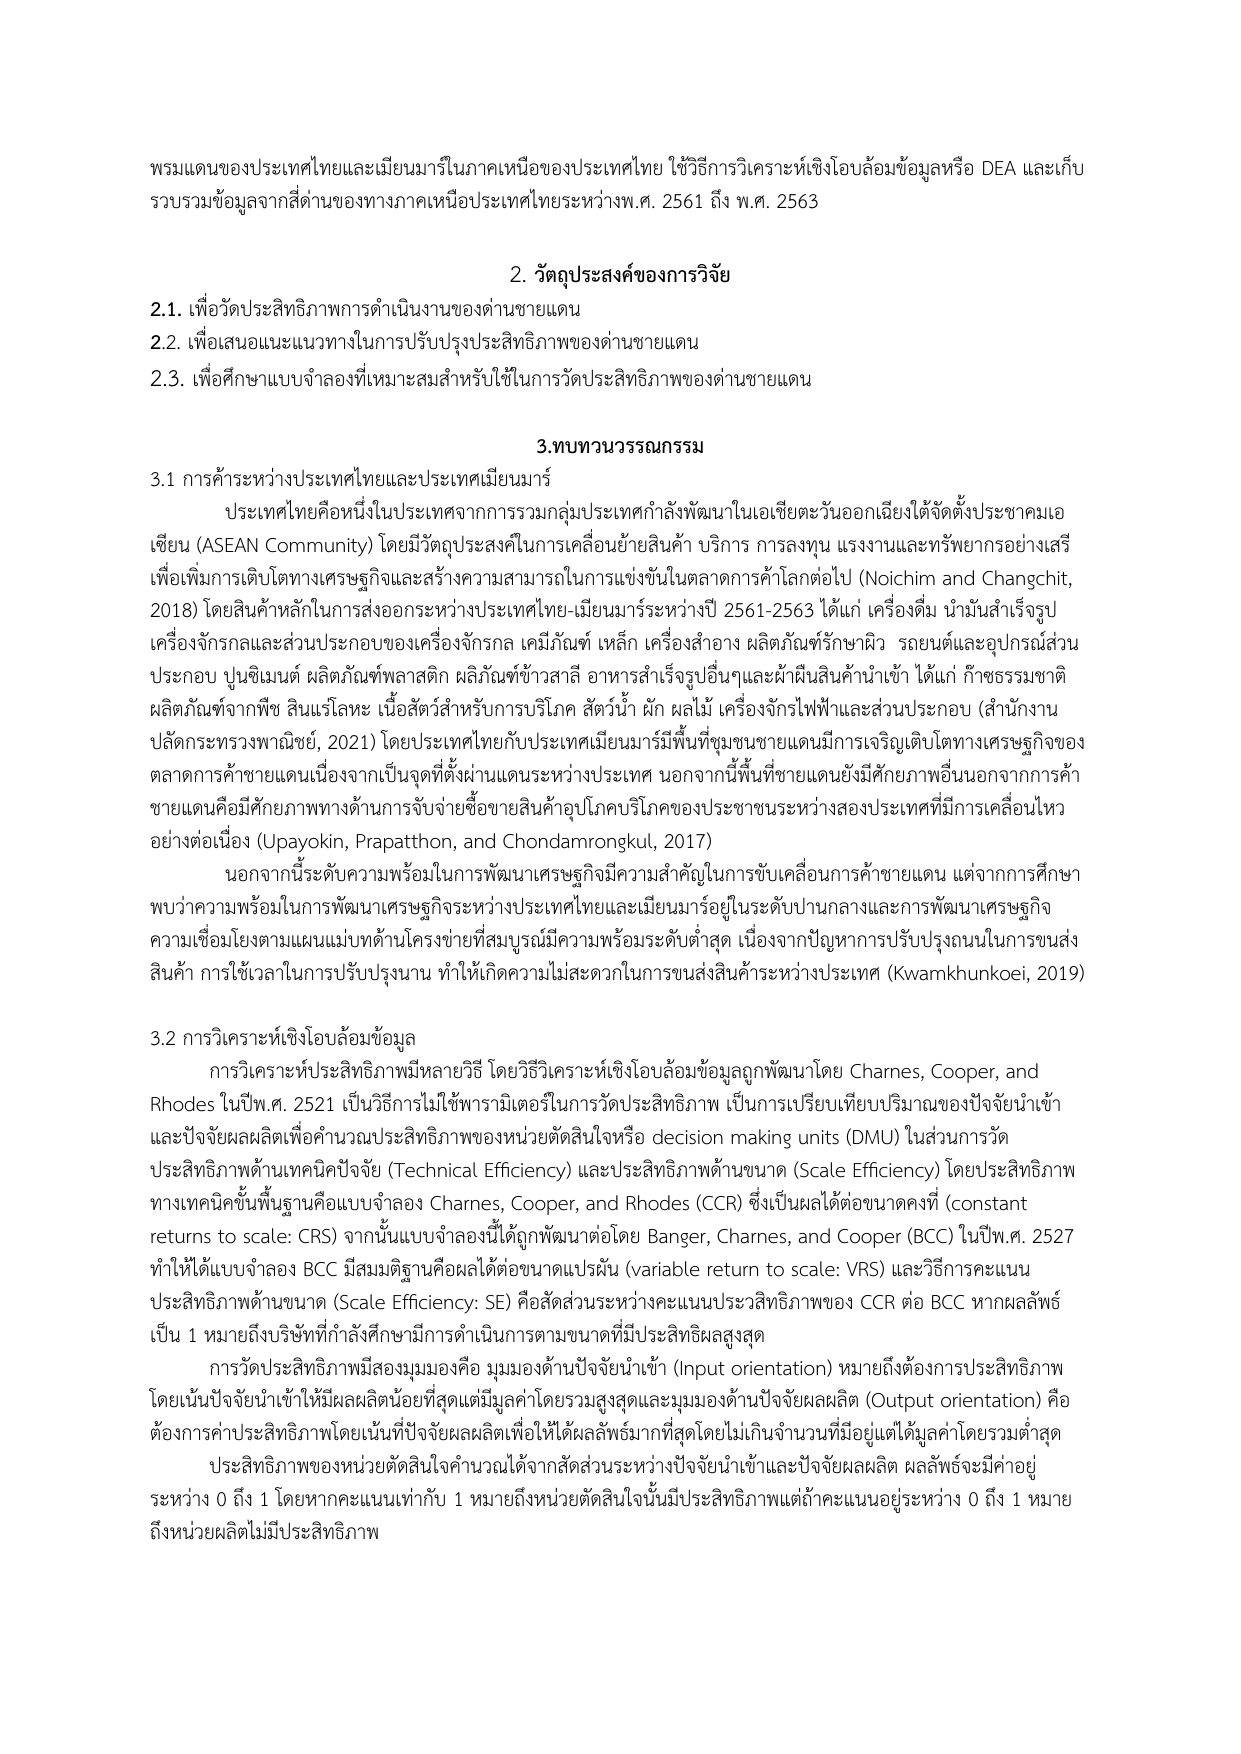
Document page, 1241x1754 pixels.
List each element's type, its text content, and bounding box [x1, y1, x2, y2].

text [150, 150, 1090, 216]
text 3.2 การวิเคราะห์เชิงโอบล้อมข้อมูล [150, 1020, 1090, 1053]
text การวัดประสิทธิภาพมีสองมุมมองคือ มุมมองด้านปัจจัยนำเข้า (Input orientation) หมายถึงต้องการประสิทธิภาพโดยเน้นปัจจัยนำเข้าให้มีผลผลิตน้อยที่สุดแต่มีมูลค่าโดยรวมสูงสุดและมุมมองด้านปัจจัยผลผลิต (Output orientation) คือต้องการค่าประสิทธิภาพโดยเน้นที่ปัจจัยผลผลิตเพื่อให้ได้ผลลัพธ์มากที่สุดโดยไม่เกินจำนวนที่มีอยู่แต่ได้มูลค่าโดยรวมต่ำสุด [150, 1349, 1090, 1448]
text 3.ทบทวนวรรณกรรม [150, 428, 1090, 461]
text นอกจากนี้ระดับความพร้อมในการพัฒนาเศรษฐกิจมีความสำคัญในการขับเคลื่อนการค้าชายแดน แต่จากการศึกษาพบว่าความพร้อมในการพัฒนาเศรษฐกิจระหว่างประเทศไทยและเมียนมาร์อยู่ในระดับปานกลางและการพัฒนาเศรษฐกิจความเชื่อมโยงตามแผนแม่บทด้านโครงข่ายที่สมบูรณ์มีความพร้อมระดับต่ำสุด เนื่องจากปัญหาการปรับปรุงถนนในการขนส่งสินค้า การใช้เวลาในการปรับปรุงนาน ทำให้เกิดความไม่สะดวกในการขนส่งสินค้าระหว่างประเทศ (Kwamkhunkoei, 2019) [150, 856, 1090, 987]
text การวิเคราะห์ประสิทธิภาพมีหลายวิธี โดยวิธีวิเคราะห์เชิงโอบล้อมข้อมูลถูกพัฒนาโดย Charnes, Cooper, and Rhodes ในปีพ.ศ. 2521 เป็นวิธีการไม่ใช้พารามิเตอร์ในการวัดประสิทธิภาพ เป็นการเปรียบเทียบปริมาณของปัจจัยนำเข้าและปัจจัยผลผลิตเพื่อคำนวณประสิทธิภาพของหน่วยตัดสินใจหรือ decision making units (DMU) ในส่วนการวัดประสิทธิภาพด้านเทคนิคปัจจัย (Technical Efficiency) และประสิทธิภาพด้านขนาด (Scale Efficiency) โดยประสิทธิภาพทางเทคนิคขั้นพื้นฐานคือแบบจำลอง Charnes, Cooper, and Rhodes (CCR) ซึ่งเป็นผลได้ต่อขนาดคงที่ (constant returns to scale: CRS) จากนั้นแบบจำลองนี้ได้ถูกพัฒนาต่อโดย Banger, Charnes, and Cooper (BCC) ในปีพ.ศ. 2527 ทำให้ได้แบบจำลอง BCC มีสมมติฐานคือผลได้ต่อขนาดแปรผัน (variable return to scale: VRS) และวิธีการคะแนนประสิทธิภาพด้านขนาด (Scale Efficiency: SE) คือสัดส่วนระหว่างคะแนนประวสิทธิภาพของ CCR ต่อ BCC หากผลลัพธ์เป็น 1 หมายถึงบริษัทที่กำลังศึกษามีการดำเนินการตามขนาดที่มีประสิทธิผลสูงสุด [150, 1053, 1090, 1349]
text 2.1. เพื่อวัดประสิทธิภาพการดำเนินงานของด่านชายแดน [150, 291, 1090, 324]
text 2.3. เพื่อศึกษาแบบจำลองที่เหมาะสมสำหรับใช้ในการวัดประสิทธิภาพของด่านชายแดน [150, 357, 1090, 395]
text 2. วัตถุประสงค์ของการวิจัย [150, 253, 1090, 291]
text 3.1 การค้าระหว่างประเทศไทยและประเทศเมียนมาร์ [150, 461, 1090, 493]
text ประสิทธิภาพของหน่วยตัดสินใจคำนวณได้จากสัดส่วนระหว่างปัจจัยนำเข้าและปัจจัยผลผลิต ผลลัพธ์จะมีค่าอยู่ระหว่าง 0 ถึง 1 โดยหากคะแนนเท่ากับ 1 หมายถึงหน่วยตัดสินใจนั้นมีประสิทธิภาพแต่ถ้าคะแนนอยู่ระหว่าง 0 ถึง 1 หมายถึงหน่วยผลิตไม่มีประสิทธิภาพ [150, 1448, 1090, 1547]
text ประเทศไทยคือหนึ่งในประเทศจากการรวมกลุ่มประเทศกำลังพัฒนาในเอเชียตะวันออกเฉียงใต้จัดตั้งประชาคมเอเซียน (ASEAN Community) โดยมีวัตถุประสงค์ในการเคลื่อนย้ายสินค้า บริการ การลงทุน แรงงานและทรัพยากรอย่างเสรีเพื่อเพิ่มการเติบโตทางเศรษฐกิจและสร้างความสามารถในการแข่งขันในตลาดการค้าโลกต่อไป (Noichim and Changchit, 2018) โดยสินค้าหลักในการส่งออกระหว่างประเทศไทย-เมียนมาร์ระหว่างปี 2561-2563 ได้แก่ เครื่องดื่ม นำมันสำเร็จรูปเครื่องจักรกลและส่วนประกอบของเครื่องจักรกล เคมีภัณฑ์ เหล็ก เครื่องสำอาง ผลิตภัณฑ์รักษาผิว รถยนต์และอุปกรณ์ส่วนประกอบ ปูนซิเมนต์ ผลิตภัณฑ์พลาสติก ผลิภัณฑ์ข้าวสาลี อาหารสำเร็จรูปอื่นๆและผ้าผืนสินค้านำเข้า ได้แก่ ก๊าซธรรมชาติ ผลิตภัณฑ์จากพืช สินแร่โลหะ เนื้อสัตว์สำหรับการบริโภค สัตว์น้ำ ผัก ผลไม้ เครื่องจักรไฟฟ้าและส่วนประกอบ (สำนักงานปลัดกระทรวงพาณิชย์, 2021) โดยประเทศไทยกับประเทศเมียนมาร์มีพื้นที่ชุมชนชายแดนมีการเจริญเติบโตทางเศรษฐกิจของตลาดการค้าชายแดนเนื่องจากเป็นจุดที่ตั้งผ่านแดนระหว่างประเทศ นอกจากนี้พื้นที่ชายแดนยังมีศักยภาพอื่นนอกจากการค้าชายแดนคือมีศักยภาพทางด้านการจับจ่ายซื้อขายสินค้าอุปโภคบริโภคของประชาชนระหว่างสองประเทศที่มีการเคลื่อนไหวอย่างต่อเนื่อง (Upayokin, Prapatthon, and Chondamrongkul, 2017) [150, 493, 1090, 856]
text 2.2. เพื่อเสนอแนะแนวทางในการปรับปรุงประสิทธิภาพของด่านชายแดน [150, 324, 1090, 357]
